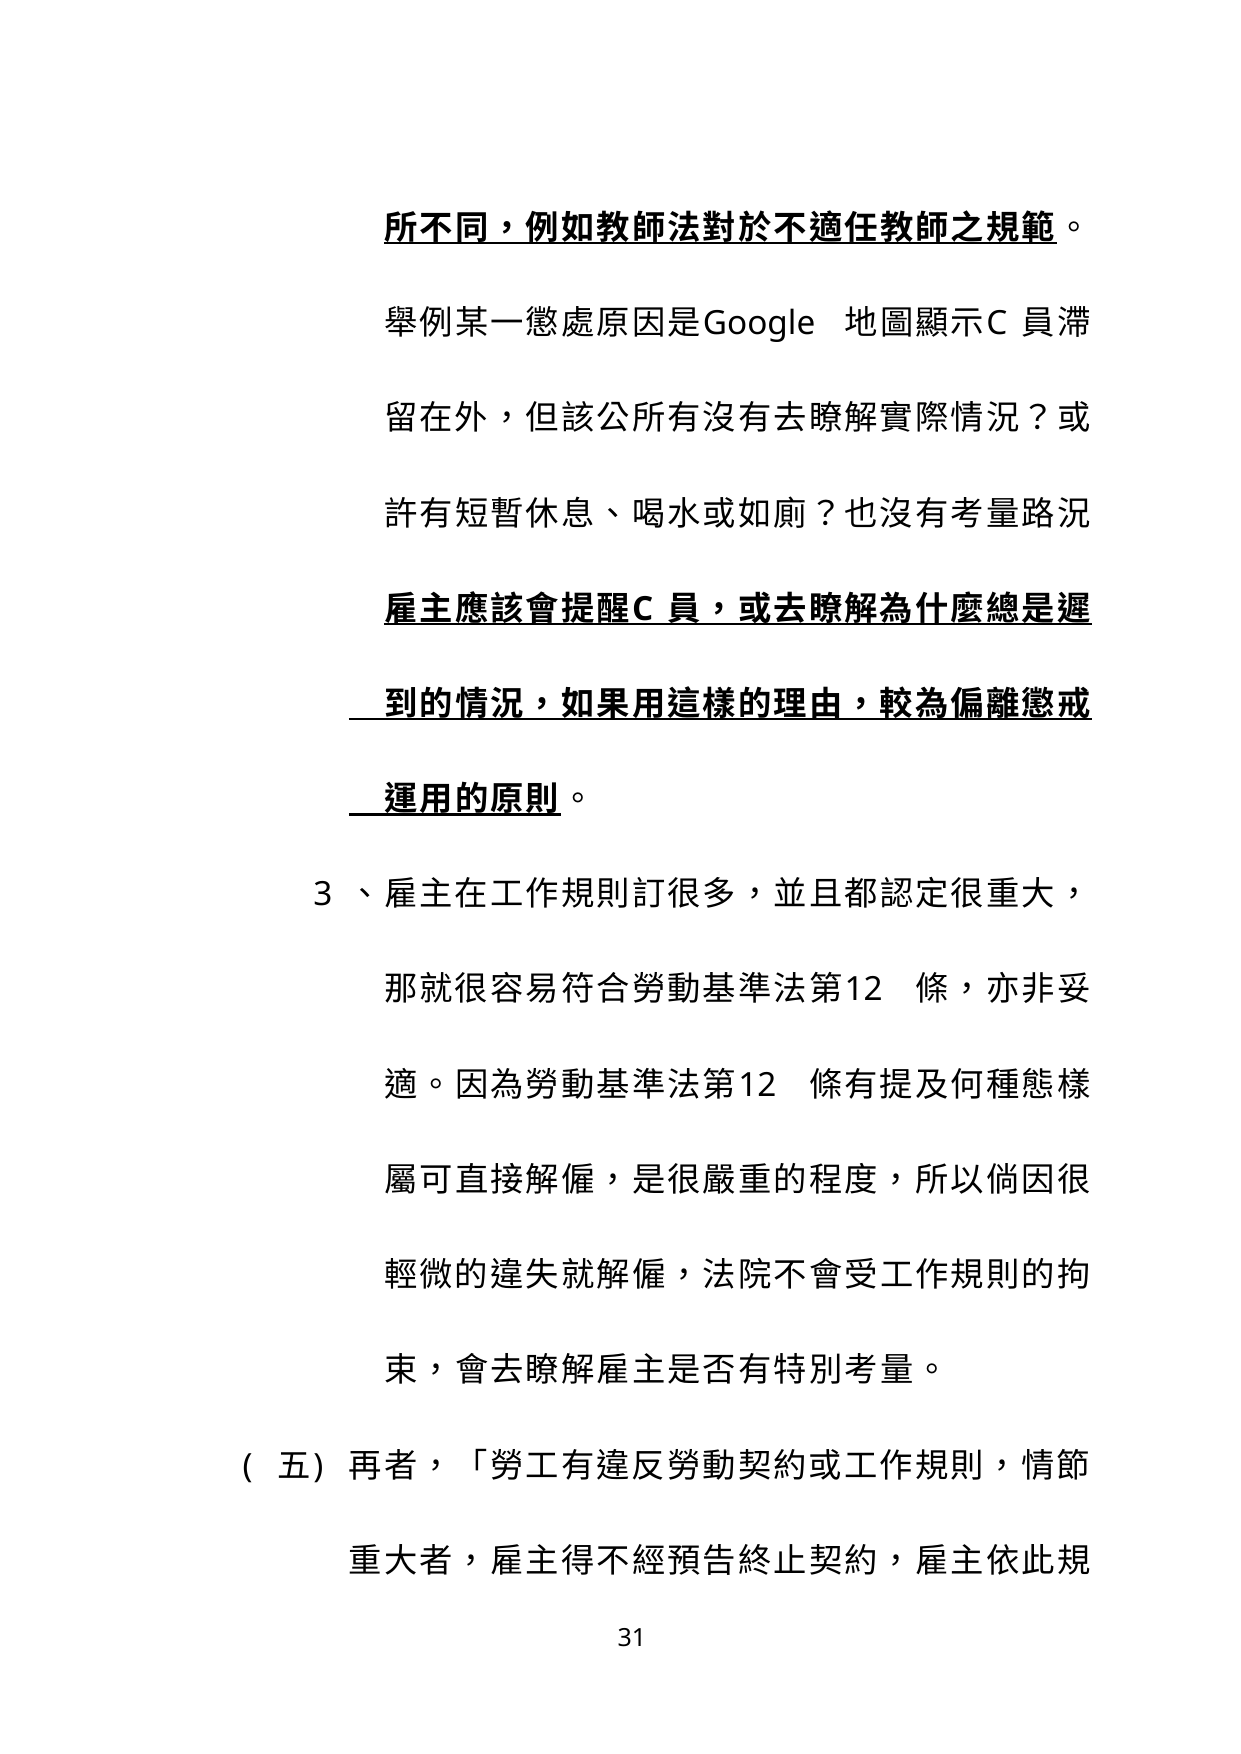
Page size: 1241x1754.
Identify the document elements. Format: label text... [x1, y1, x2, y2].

subtitle 雇主在工作規則訂很多，並且都認定很重大，那就很容易符合勞動基準法第12條，亦非妥適。因為勞動基準法第12條有提及何種態樣屬可直接解僱，是很嚴重的程度，所以倘因很輕微的違失就解僱，法院不會受工作規則的拘束，會去瞭解雇主是否有特別考量。 [296, 844, 1092, 1415]
